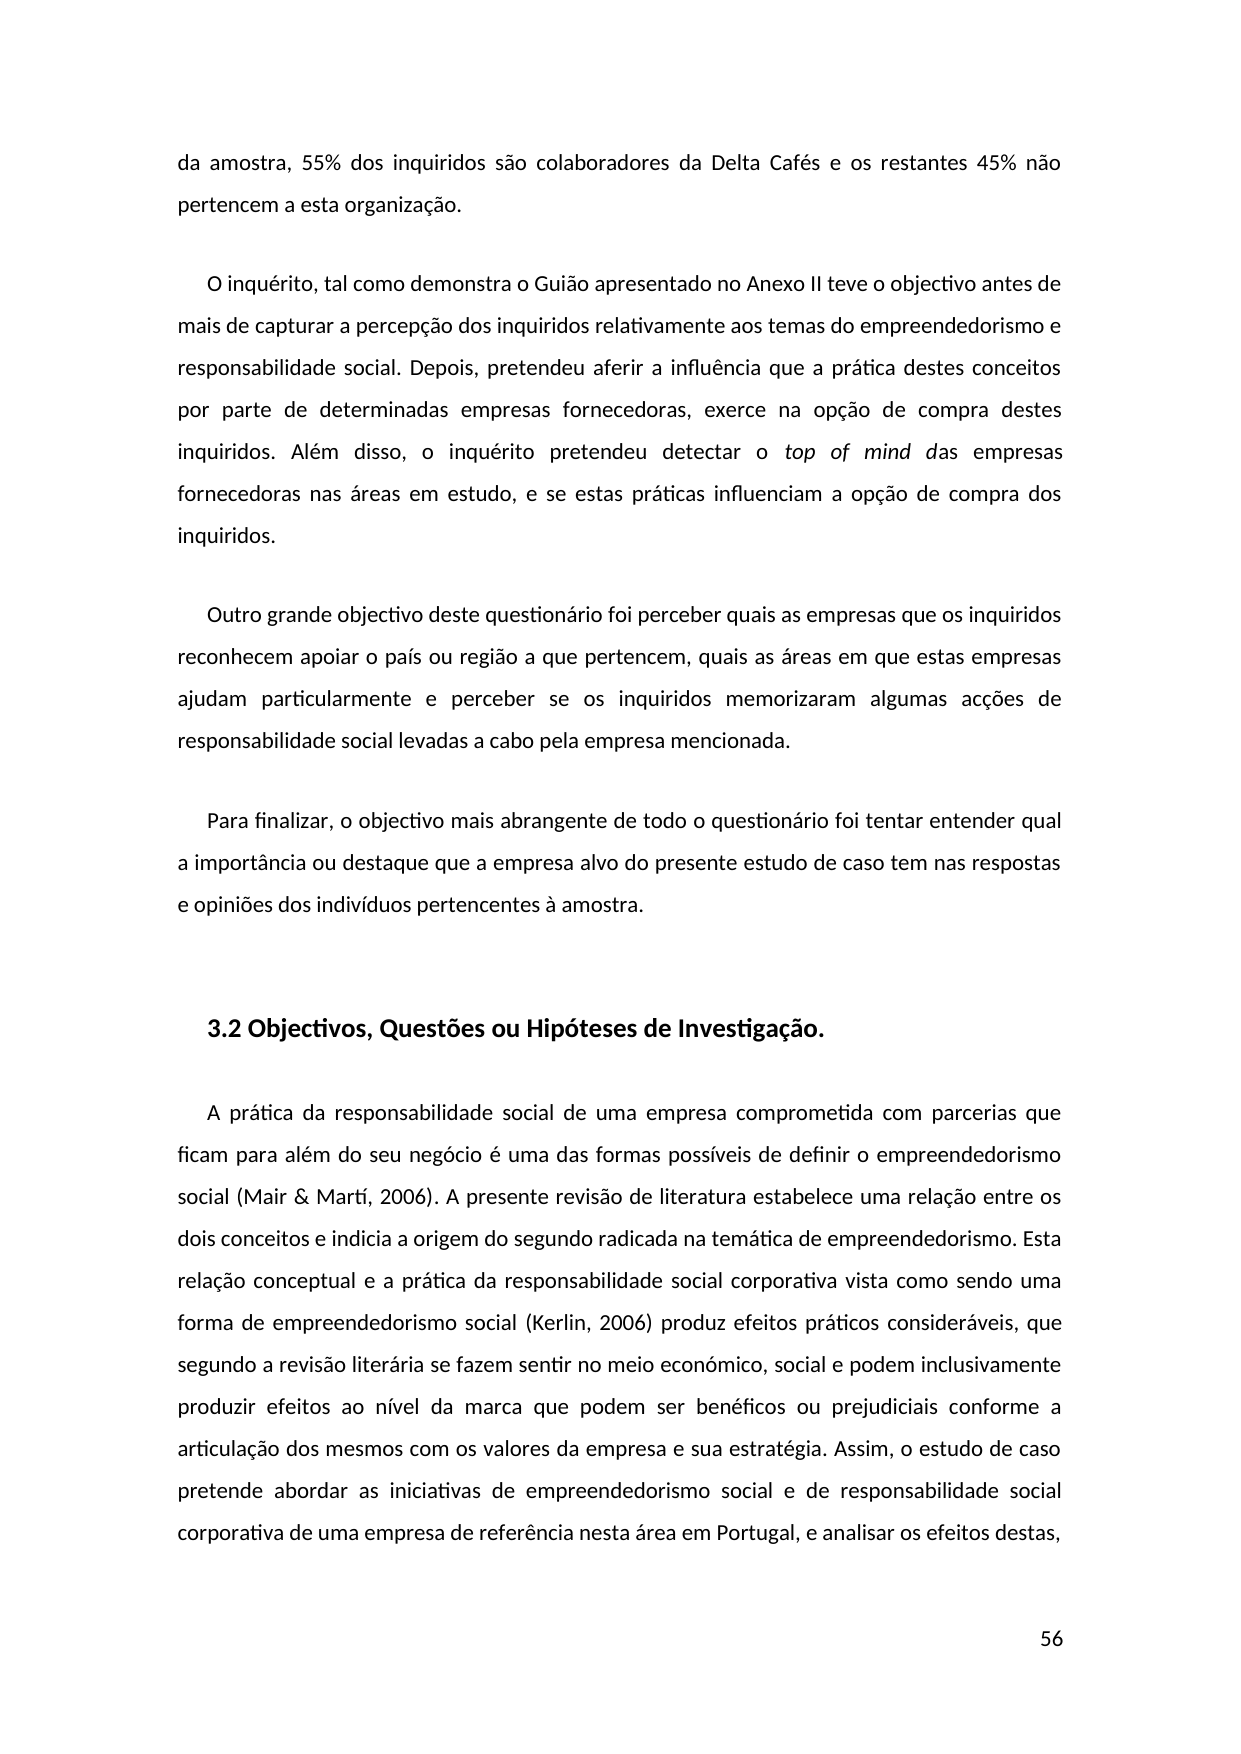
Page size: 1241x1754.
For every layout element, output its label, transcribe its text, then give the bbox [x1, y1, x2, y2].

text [177, 148, 1063, 218]
subtitle 3.2 Objectivos, Questões ou Hipóteses de Investigação. [177, 1011, 1063, 1044]
text O inquérito, tal como demonstra o Guião apresentado no Anexo II teve o objectivo antes de mais de capturar a percepção dos inquiridos relativamente aos temas do empreendedorismo e responsabilidade social. Depois, pretendeu aferir a influência que a prática destes conceitos por parte de determinadas empresas fornecedoras, exerce na opção de compra destes inquiridos. Além disso, o inquérito pretendeu detectar o top of mind das empresas fornecedoras nas áreas em estudo, e se estas práticas influenciam a opção de compra dos inquiridos. [177, 269, 1063, 549]
text Para finalizar, o objectivo mais abrangente de todo o questionário foi tentar entender qual a importância ou destaque que a empresa alvo do presente estudo de caso tem nas respostas e opiniões dos indivíduos pertencentes à amostra. [177, 806, 1063, 918]
text Outro grande objectivo deste questionário foi perceber quais as empresas que os inquiridos reconhecem apoiar o país ou região a que pertencem, quais as áreas em que estas empresas ajudam particularmente e perceber se os inquiridos memorizaram algumas acções de responsabilidade social levadas a cabo pela empresa mencionada. [177, 601, 1063, 754]
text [177, 1098, 1063, 1546]
